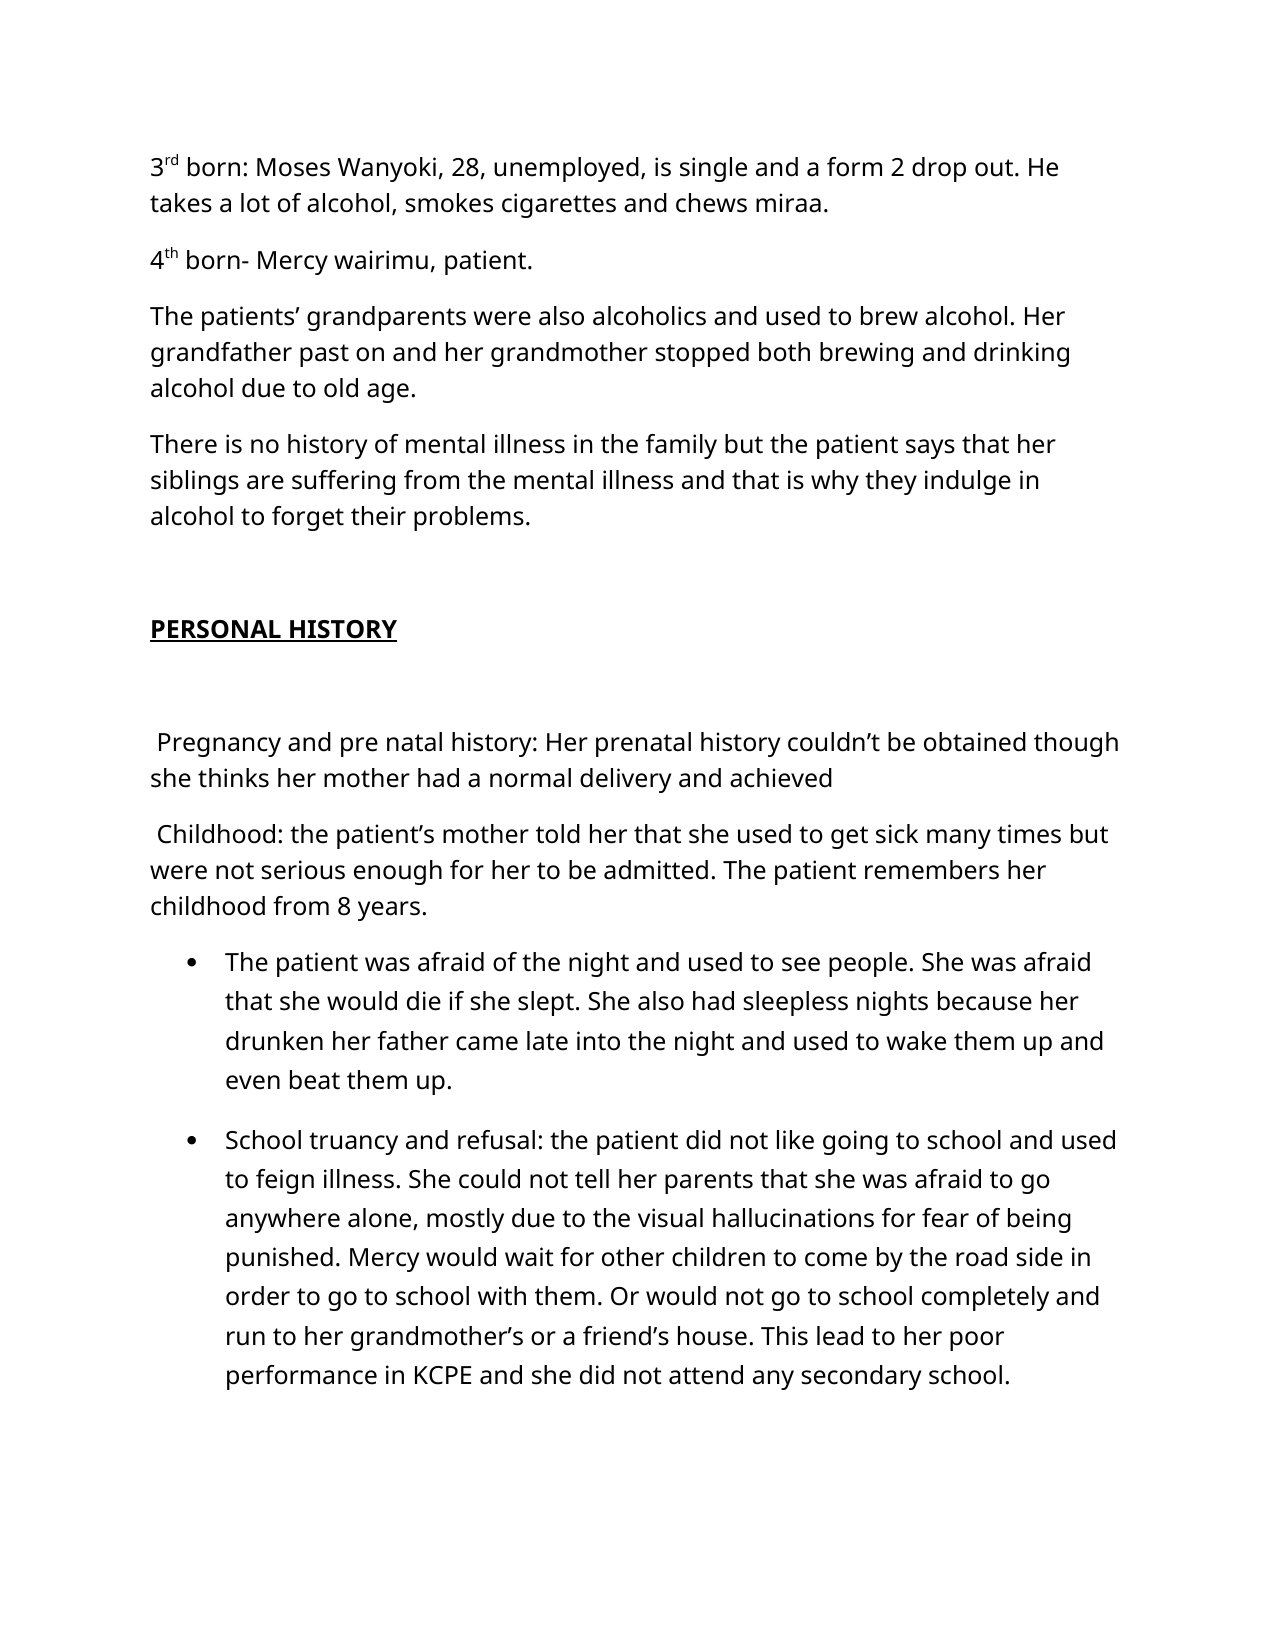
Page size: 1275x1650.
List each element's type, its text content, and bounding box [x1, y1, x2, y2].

text 4th born- Mercy wairimu, patient. [150, 242, 1125, 276]
text Childhood: the patient’s mother told her that she used to get sick many times but were not serious enough for her to be admitted. The patient remembers her childhood from 8 years. [150, 817, 1125, 922]
list The patient was afraid of the night and used to see people. She was afraid that she would die if she slept. She also had sleepless nights because her drunken her father came late into the night and used to wake them up and even beat them up. [187, 945, 1125, 1096]
text The patients’ grandparents were also alcoholics and used to brew alcohol. Her grandfather past on and her grandmother stopped both brewing and drinking alcohol due to old age. [150, 299, 1125, 404]
list School truancy and refusal: the patient did not like going to school and used to feign illness. She could not tell her parents that she was afraid to go anywhere alone, mostly due to the visual hallucinations for fear of being punished. Mercy would wait for other children to come by the road side in order to go to school with them. Or would not go to school completely and run to her grandmother’s or a friend’s house. This lead to her poor performance in KCPE and she did not attend any secondary school. [187, 1122, 1125, 1391]
text 3rd born: Moses Wanyoki, 28, unemployed, is single and a form 2 drop out. He takes a lot of alcohol, smokes cigarettes and chews miraa. [150, 150, 1125, 220]
text Pregnancy and pre natal history: Her prenatal history couldn’t be obtained though she thinks her mother had a normal delivery and achieved [150, 724, 1125, 794]
text PERSONAL HISTORY [150, 611, 1125, 646]
text There is no history of mental illness in the family but the patient says that her siblings are suffering from the mental illness and that is why they indulge in alcohol to forget their problems. [150, 427, 1125, 532]
